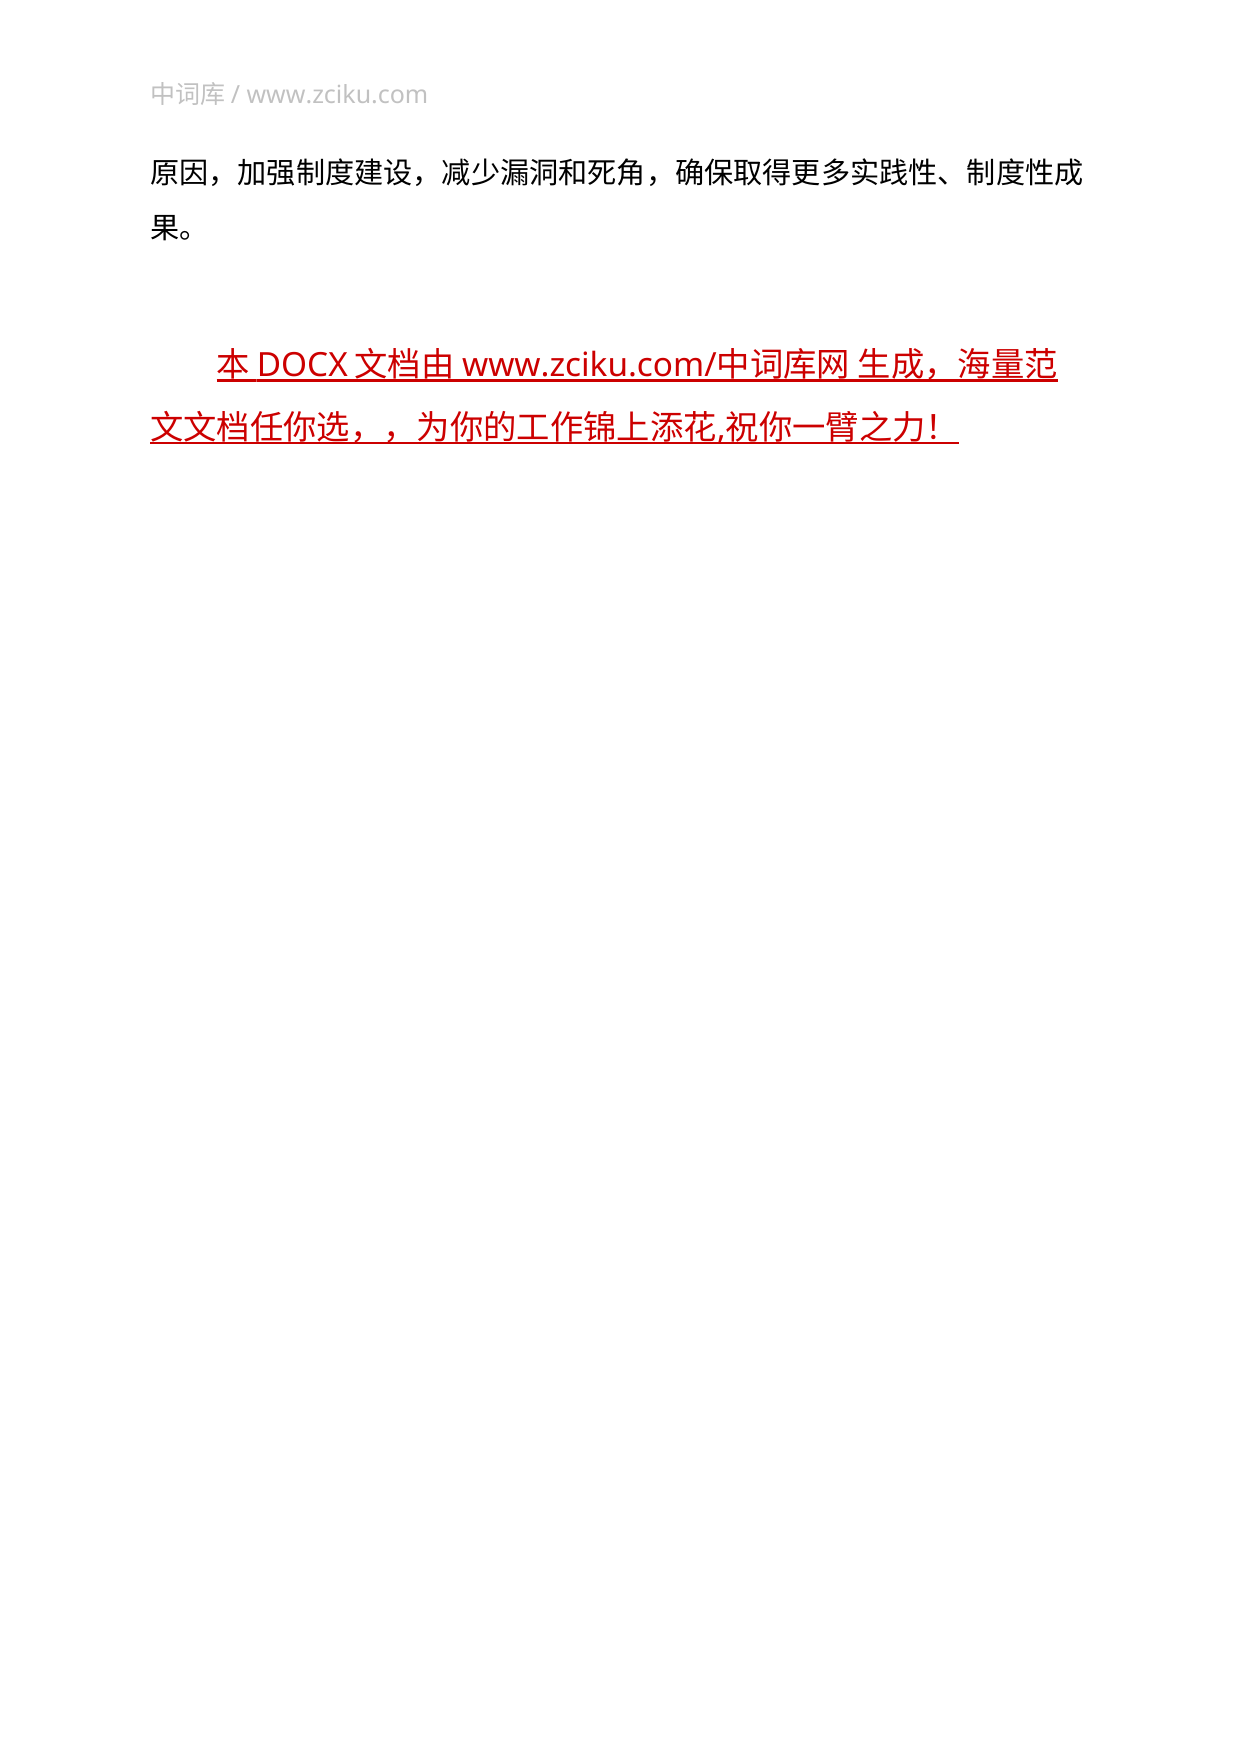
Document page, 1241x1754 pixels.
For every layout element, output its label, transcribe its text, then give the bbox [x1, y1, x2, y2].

text 本DOCX文档由 www.zciku.com/中词库网 生成，海量范文文档任你选，，为你的工作锦上添花,祝你一臂之力！ [150, 338, 1090, 449]
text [150, 150, 1090, 247]
